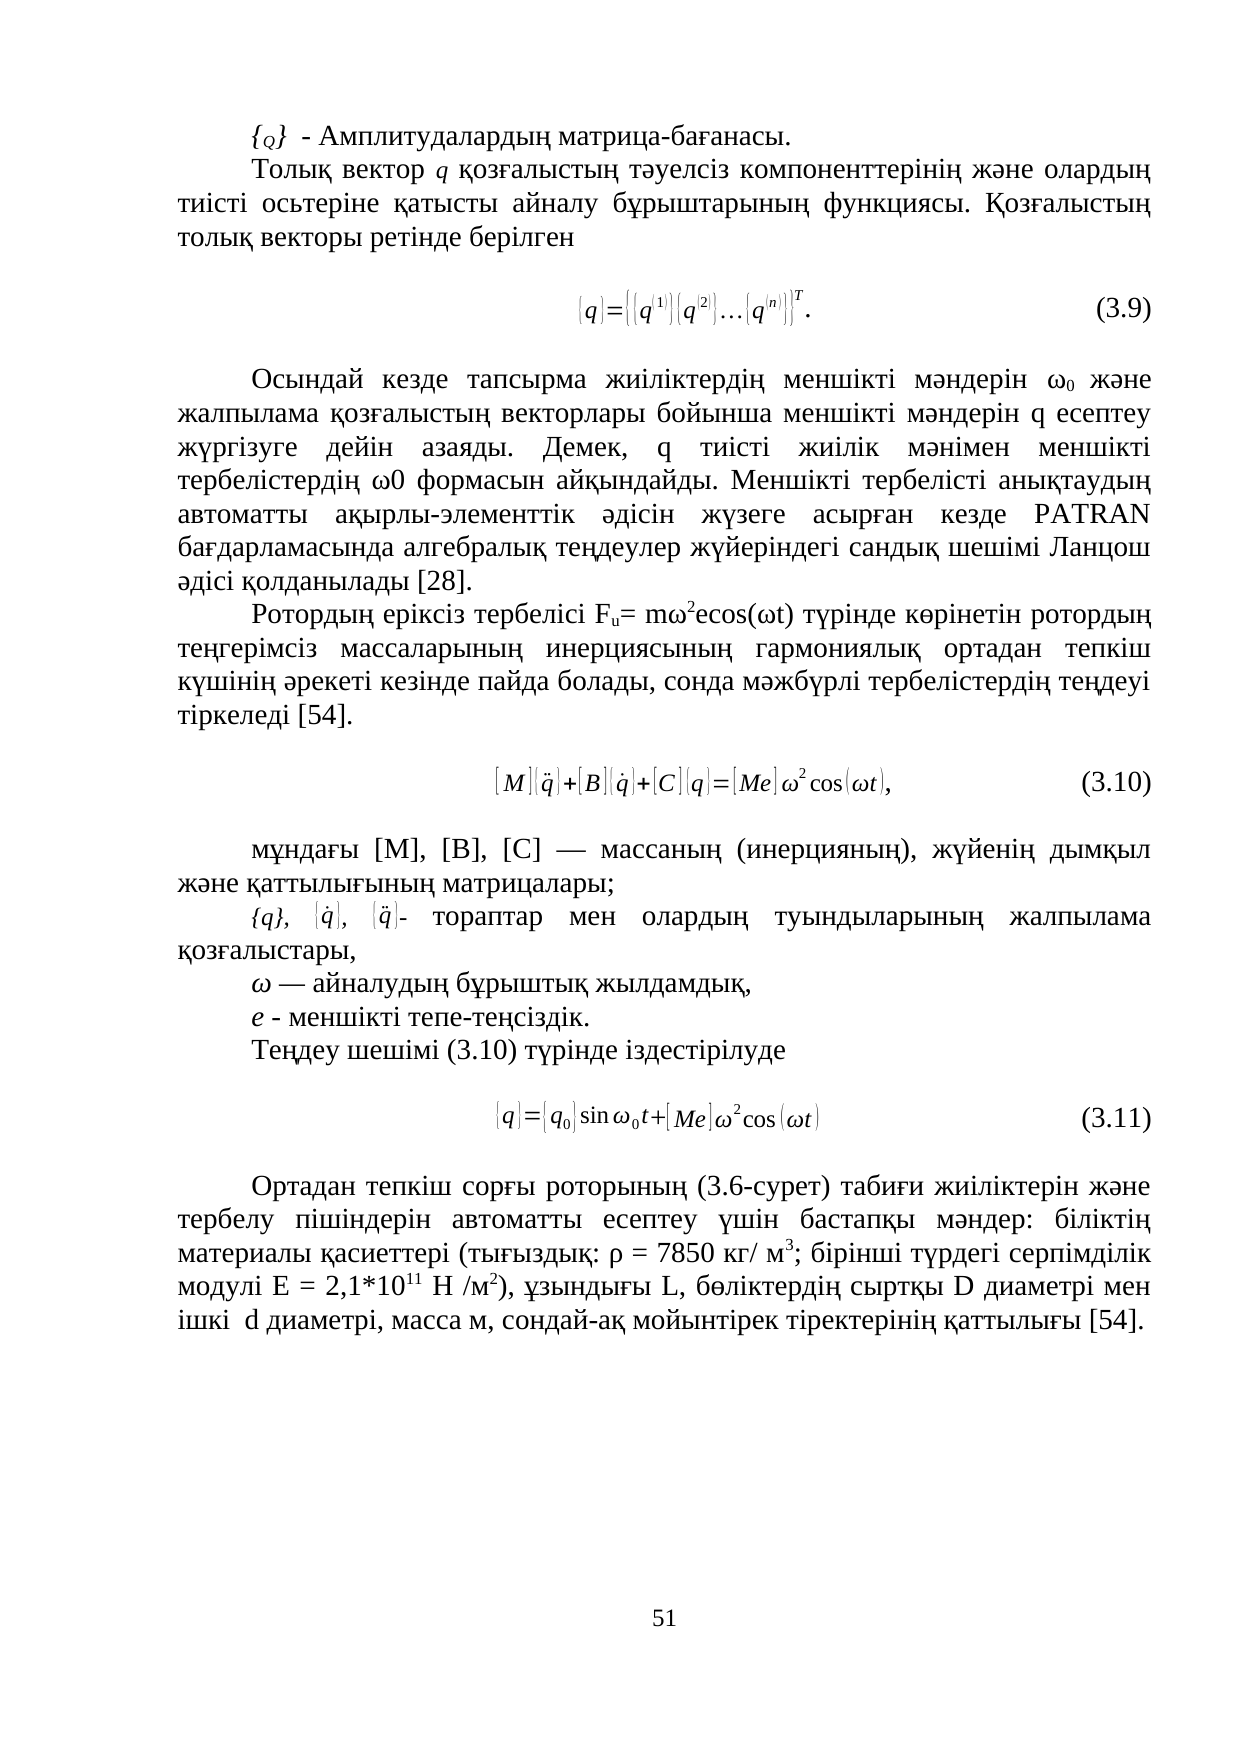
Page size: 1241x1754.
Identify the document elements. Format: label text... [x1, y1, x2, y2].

text ω — айналудың бұрыштық жылдамдық, [177, 965, 1152, 999]
text Ротордың еріксіз тербелісі Fu= mω2ecos(ωt) түрінде көрінетін ротордың теңгерімсіз массаларының инерциясының гармониялық ортадан тепкіш күшінің әрекеті кезінде пайда болады, сонда мәжбүрлі тербелістердің теңдеуі тіркеледі [54]. [177, 596, 1152, 731]
text Ортадан тепкіш сорғы роторының (3.6-сурет) табиғи жиіліктерін және тербелу пішіндерін автоматты есептеу үшін бастапқы мәндер: біліктің материалы қасиеттері (тығыздық: ρ = 7850 кг/ м3; бірінші түрдегі серпімділік модулі E = 2,1*1011 Н /м2), ұзындығы L, бөліктердің сыртқы D диаметрі мен ішкі d диаметрі, масса м, сондай-ақ мойынтірек тіректерінің қаттылығы [54]. [177, 1168, 1152, 1335]
text . (3.9) [177, 286, 1152, 328]
text , (3.10) [177, 764, 1152, 798]
text {q}, , - тораптар мен олардың туындыларының жалпылама қозғалыстары, [177, 898, 1152, 965]
text е - меншікті тепе-теңсіздік. [177, 999, 1152, 1032]
text мұндағы [M], [B], [C] — массаның (инерцияның), жүйенің дымқыл және қаттылығының матрицалары; [177, 831, 1152, 898]
text {Q} - Амплитудалардың матрица-бағанасы. [177, 118, 1152, 152]
text Теңдеу шешімі (3.10) түрінде іздестірілуде [177, 1032, 1152, 1066]
text + (3.11) [177, 1099, 1152, 1134]
text Толық вектор q қозғалыстың тәуелсіз компоненттерінің және олардың тиісті осьтеріне қатысты айналу бұрыштарының функциясы. Қозғалыстың толық векторы ретінде берілген [177, 152, 1152, 252]
text Осындай кезде тапсырма жиіліктердің меншікті мәндерін ω0 және жалпылама қозғалыстың векторлары бойынша меншікті мәндерін q есептеу жүргізуге дейін азаяды. Демек, q тиісті жиілік мәнімен меншікті тербелістердің ω0 формасын айқындайды. Меншікті тербелісті анықтаудың автоматты ақырлы-элементтік әдісін жүзеге асырған кезде PATRAN бағдарламасында алгебралық теңдеулер жүйеріндегі сандық шешімі Ланцош әдісі қолданылады [28]. [177, 362, 1152, 596]
